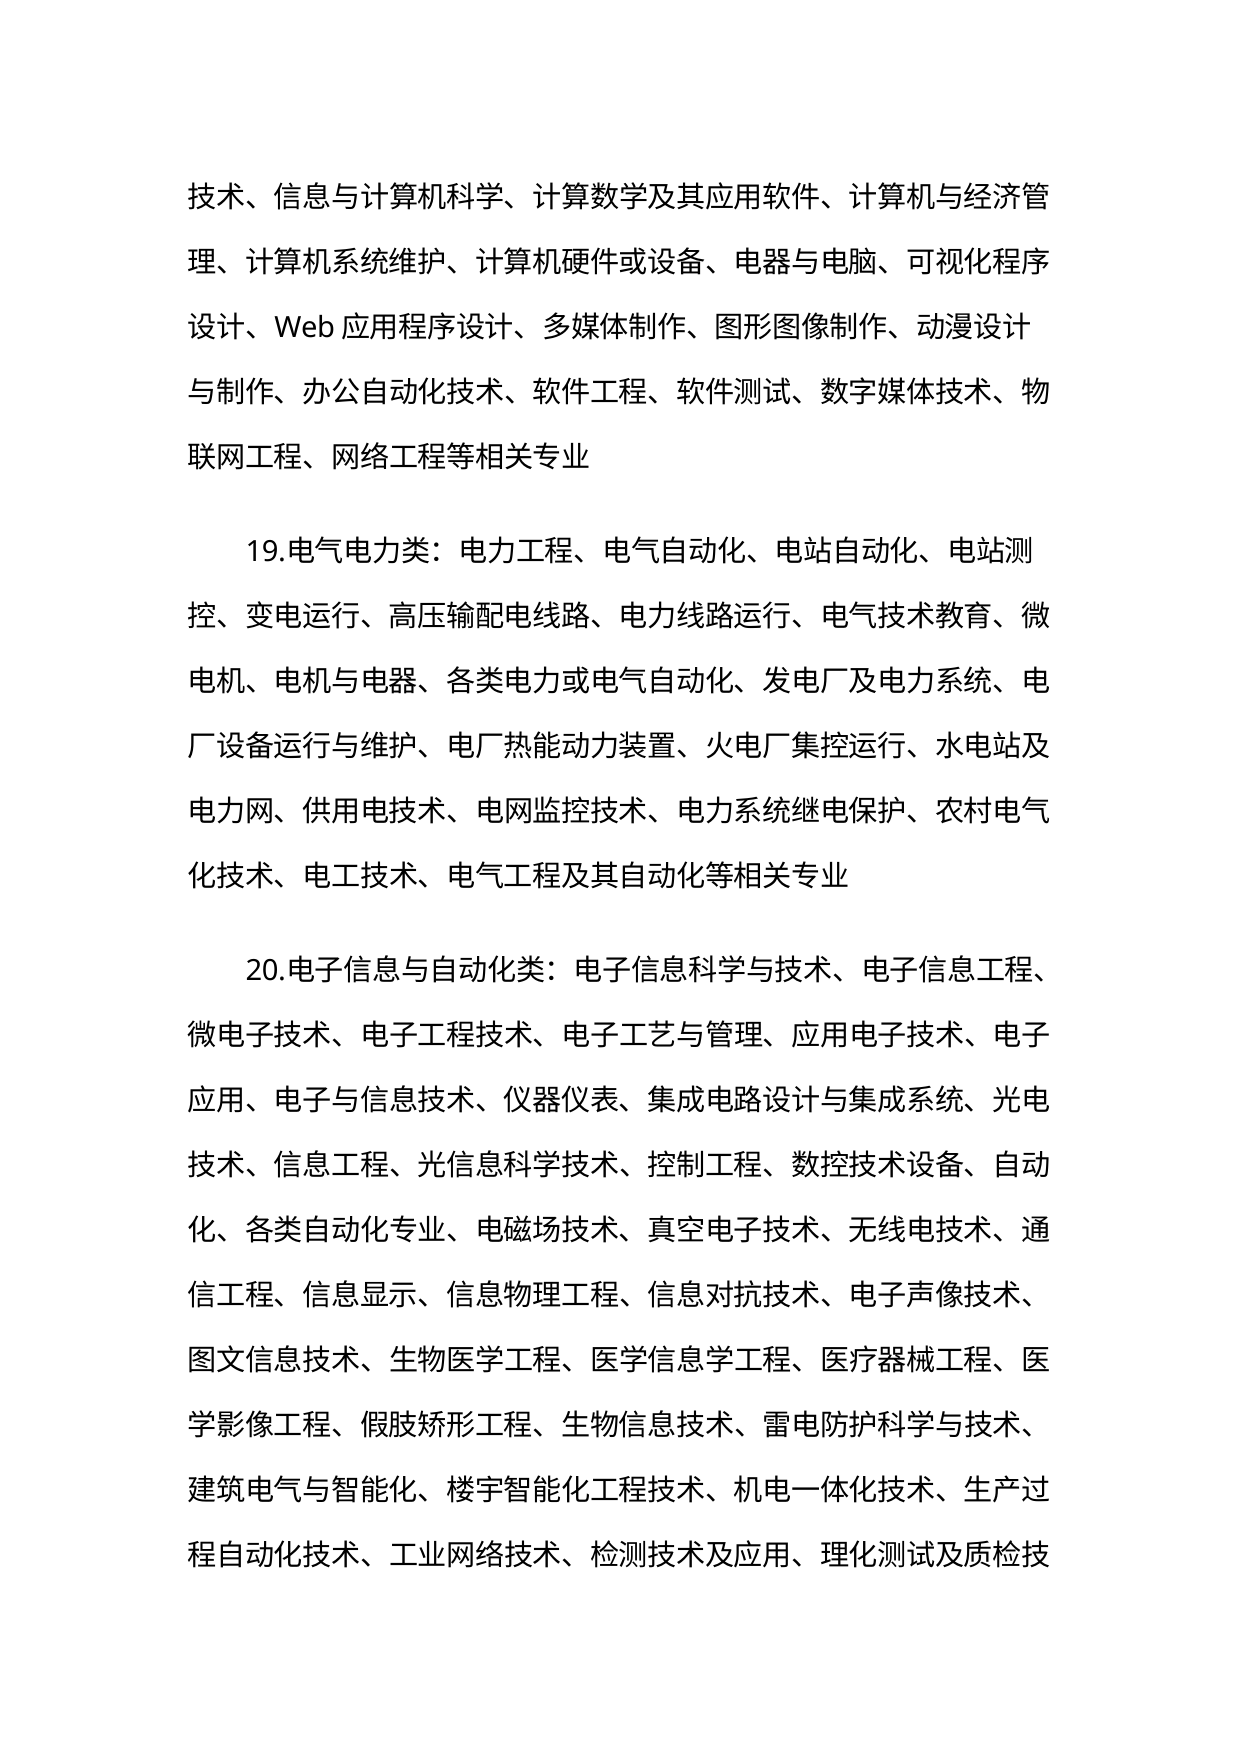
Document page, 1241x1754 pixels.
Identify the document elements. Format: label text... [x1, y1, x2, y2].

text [187, 935, 1053, 1585]
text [187, 162, 1053, 487]
text 19.电气电力类：电力工程、电气自动化、电站自动化、电站测控、变电运行、高压输配电线路、电力线路运行、电气技术教育、微电机、电机与电器、各类电力或电气自动化、发电厂及电力系统、电厂设备运行与维护、电厂热能动力装置、火电厂集控运行、水电站及电力网、供用电技术、电网监控技术、电力系统继电保护、农村电气化技术、电工技术、电气工程及其自动化等相关专业 [187, 516, 1053, 906]
